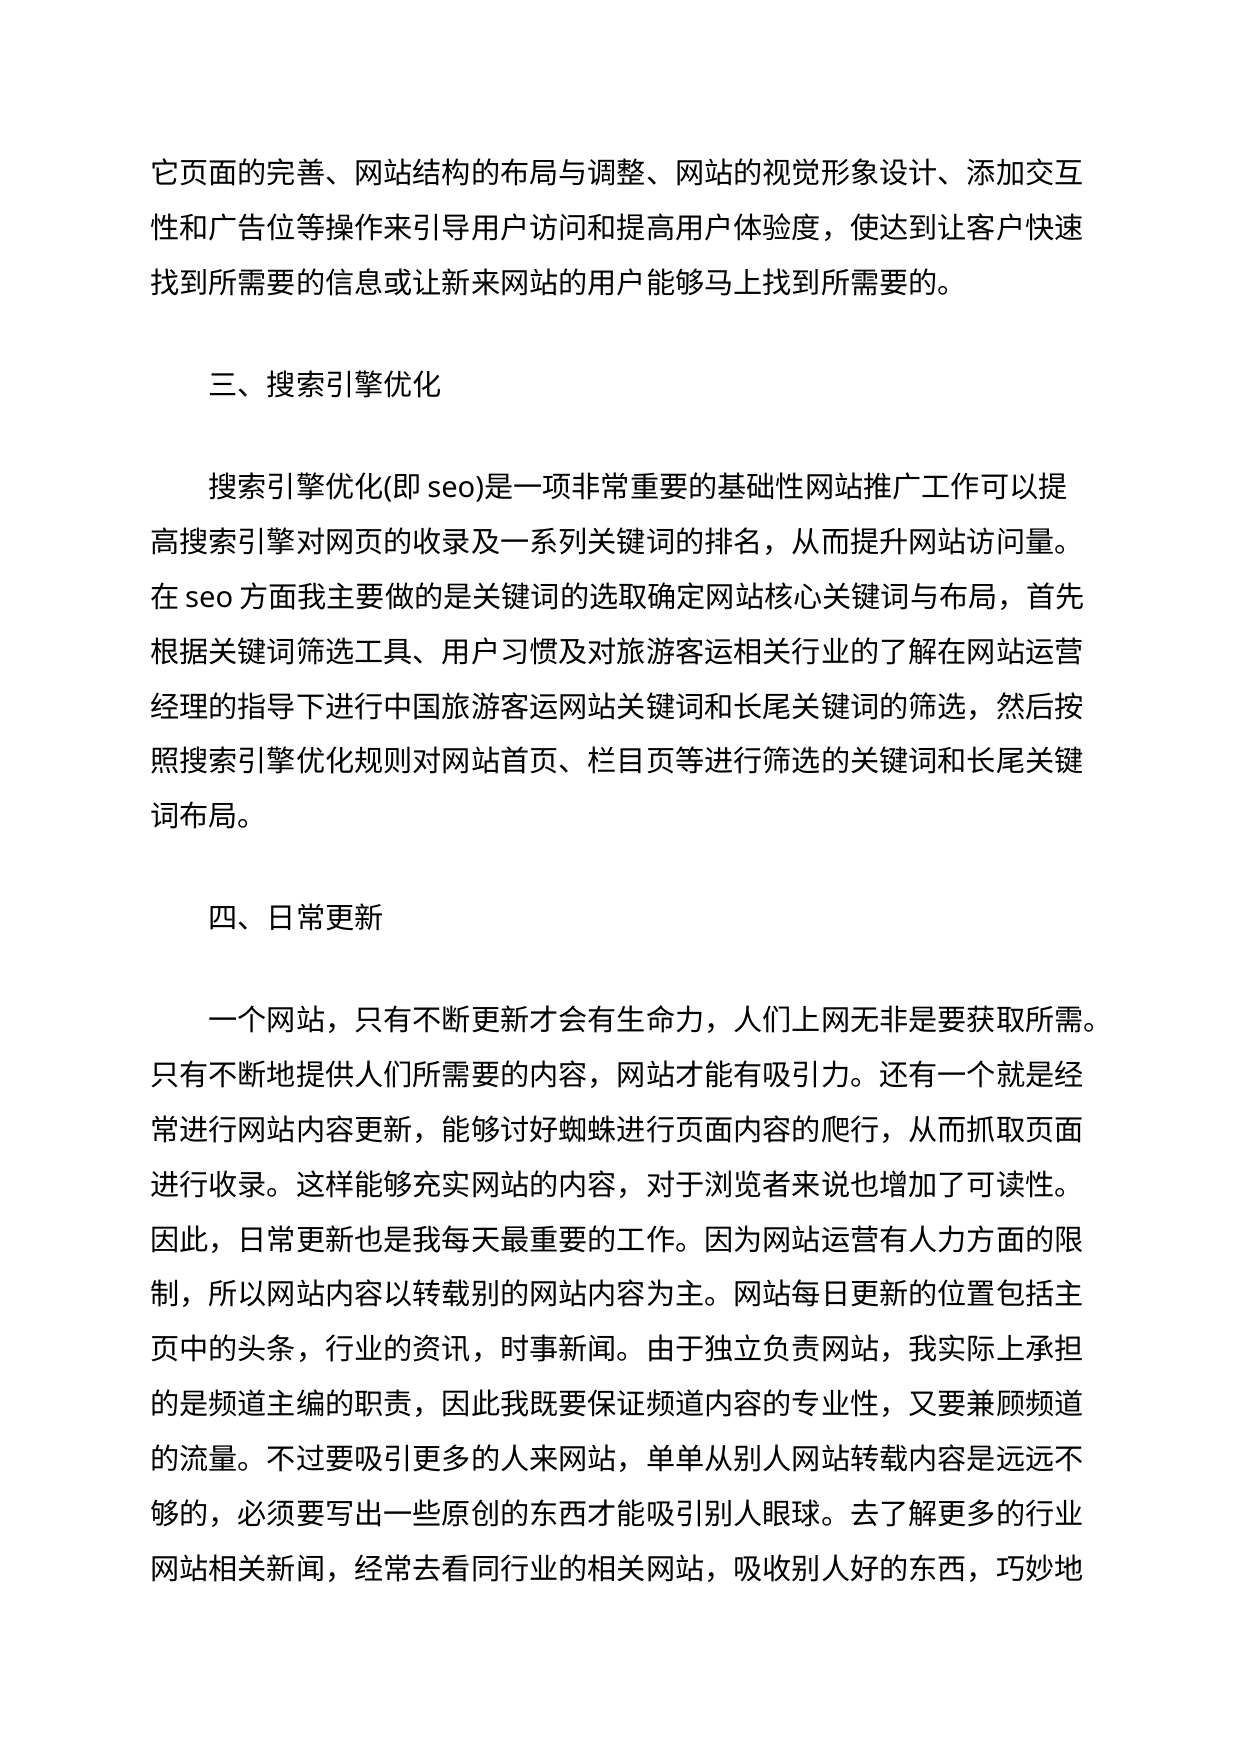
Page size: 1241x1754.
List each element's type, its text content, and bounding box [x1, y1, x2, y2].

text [150, 150, 1090, 302]
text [150, 996, 1090, 1588]
text 四、日常更新 [150, 895, 1090, 937]
text 三、搜索引擎优化 [150, 362, 1090, 404]
text 搜索引擎优化(即seo)是一项非常重要的基础性网站推广工作可以提高搜索引擎对网页的收录及一系列关键词的排名，从而提升网站访问量。在seo方面我主要做的是关键词的选取确定网站核心关键词与布局，首先根据关键词筛选工具、用户习惯及对旅游客运相关行业的了解在网站运营经理的指导下进行中国旅游客运网站关键词和长尾关键词的筛选，然后按照搜索引擎优化规则对网站首页、栏目页等进行筛选的关键词和长尾关键词布局。 [150, 463, 1090, 835]
